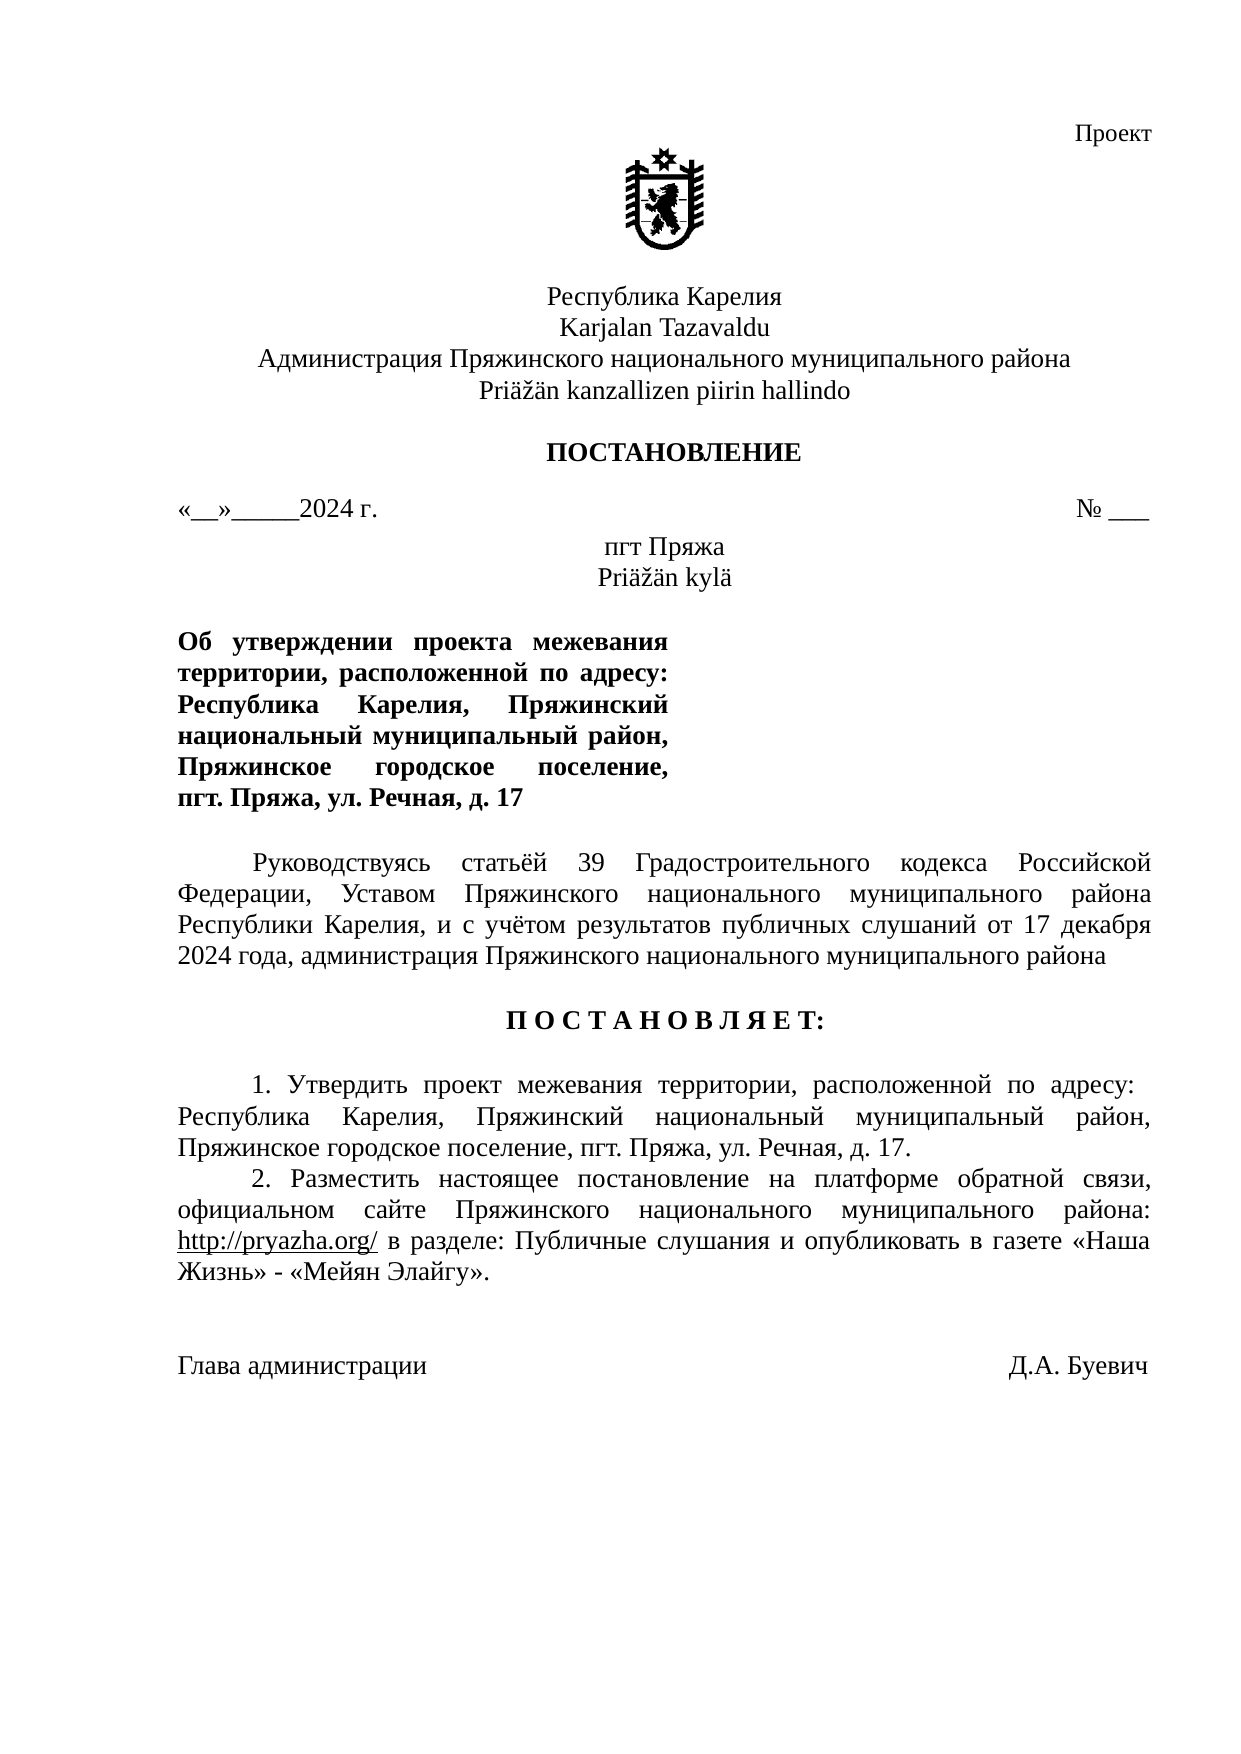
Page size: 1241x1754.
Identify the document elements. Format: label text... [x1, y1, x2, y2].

text Глава администрации Д.А. Буевич [177, 1349, 1152, 1380]
picture [624, 146, 705, 252]
text ПОСТАНОВЛЕНИЕ [472, 436, 1152, 467]
text «__»_____2024 г. № ___ [177, 492, 1152, 523]
text Администрация Пряжинского национального муниципального района [177, 343, 1152, 374]
text П О С Т А Н О В Л Я Е Т: [471, 1004, 1152, 1035]
table_header Об утверждении проекта межевания территории, расположенной по адресу: Республика Карелия, Пряжинский национальный муниципальный район, Пряжинское городское поселение, пгт. Пряжа, ул. Речная, д. 17 [166, 625, 679, 812]
text Priäžän kanzallizen piirin hallindo [177, 374, 1152, 405]
text пгт Пряжа [177, 529, 1152, 561]
text 2. Разместить настоящее постановление на платформе обратной связи, официальном сайте Пряжинского национального муниципального района: http://pryazha.org/ в разделе: Публичные слушания и опубликовать в газете «Наша Жизнь» - «Мейян Элайгу». [177, 1162, 1152, 1287]
text 1. Утвердить проект межевания территории, расположенной по адресу: Республика Карелия, Пряжинский национальный муниципальный район, Пряжинское городское поселение, пгт. Пряжа, ул. Речная, д. 17. [177, 1069, 1152, 1162]
text Karjalan Tazavaldu [177, 311, 1152, 343]
text Priäžän kylä [177, 561, 1152, 592]
text Проект [177, 118, 1152, 147]
text Республика Карелия [177, 280, 1152, 311]
text Руководствуясь статьёй 39 Градостроительного кодекса Российской Федерации, Уставом Пряжинского национального муниципального района Республики Карелия, и с учётом результатов публичных слушаний от 17 декабря 2024 года, администрация Пряжинского национального муниципального района [177, 846, 1152, 970]
